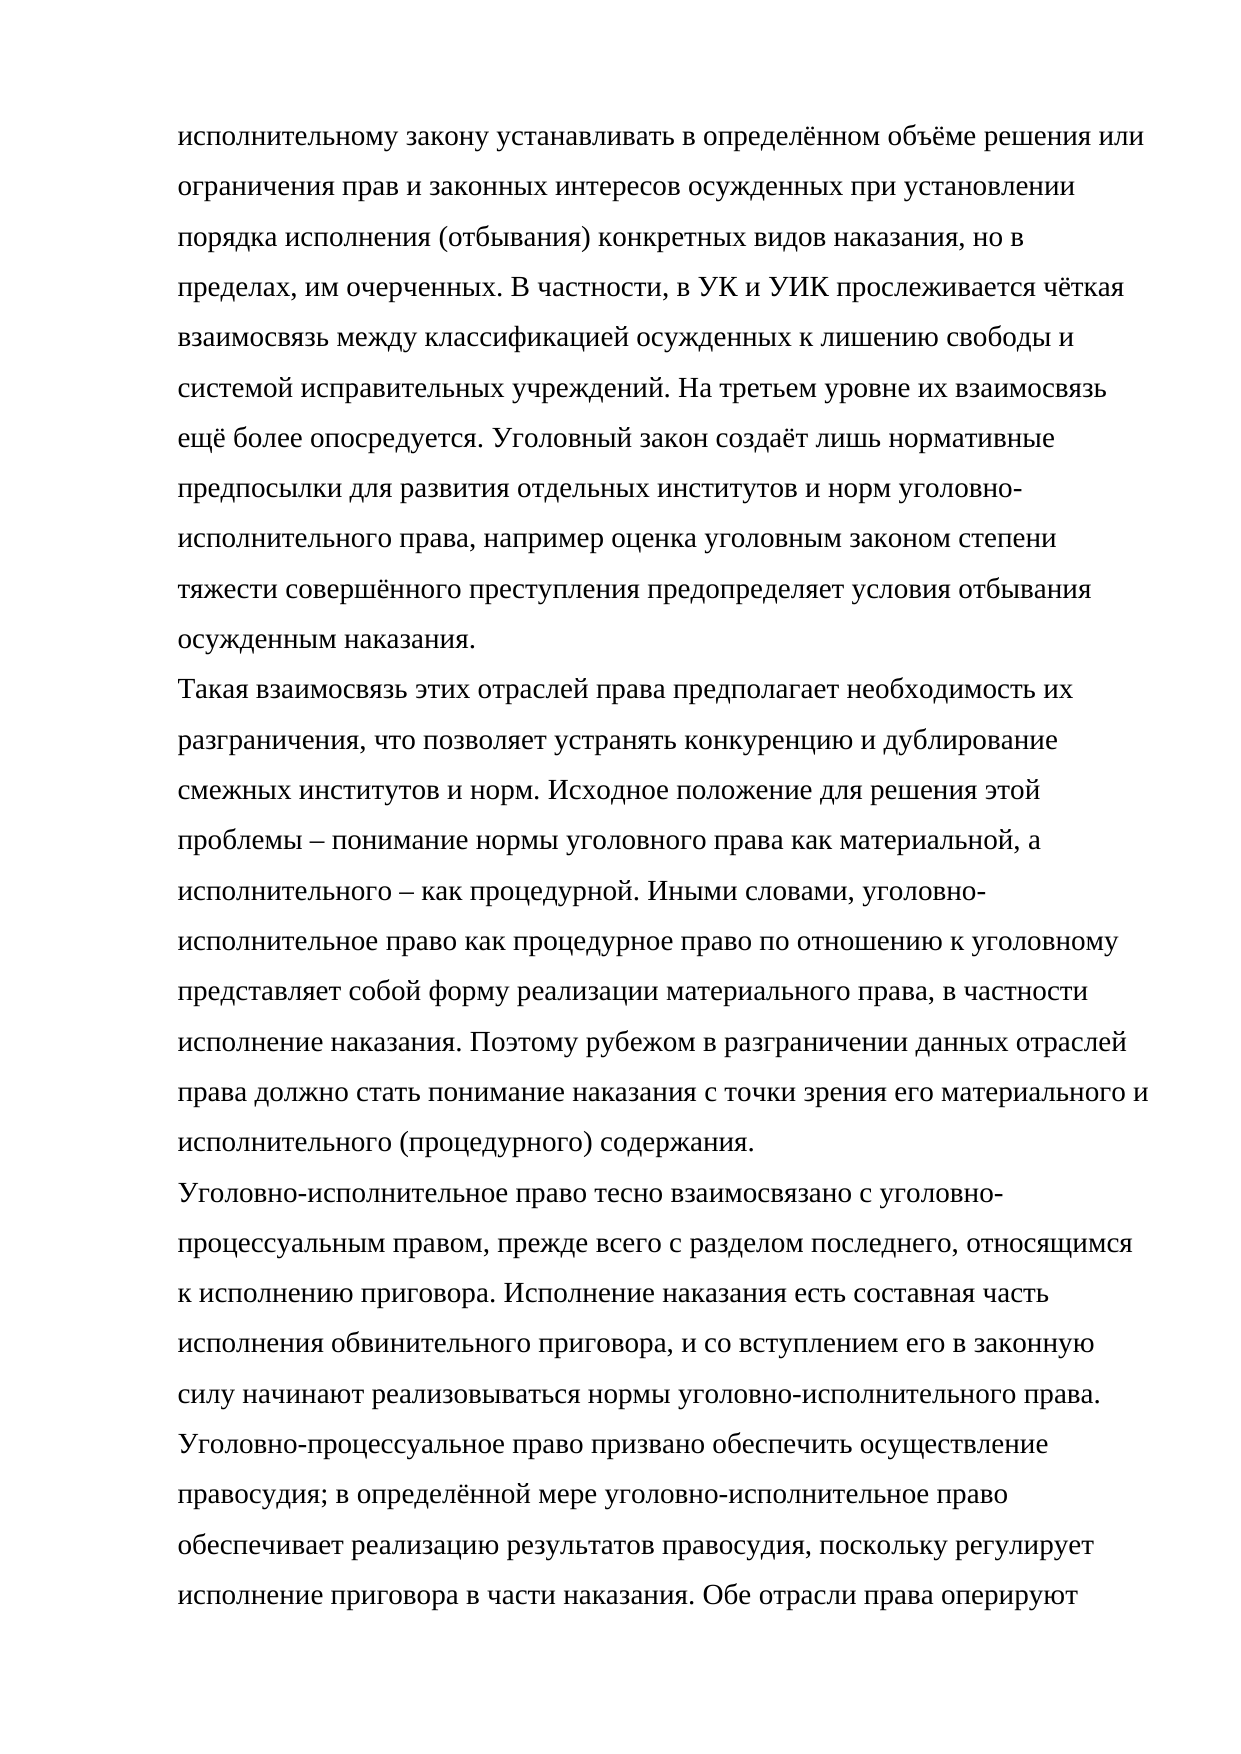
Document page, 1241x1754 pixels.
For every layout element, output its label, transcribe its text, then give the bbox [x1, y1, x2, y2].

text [177, 1175, 1152, 1611]
text Такая взаимосвязь этих отраслей права предполагает необходимость их разграничения, что позволяет устранять конкуренцию и дублирование смежных институтов и норм. Исходное положение для решения этой проблемы – понимание нормы уголовного права как материальной, а исполнительного – как процедурной. Иными словами, уголовно-исполнительное право как процедурное право по отношению к уголовному представляет собой форму реализации материального права, в частности исполнение наказания. Поэтому рубежом в разграничении данных отраслей права должно стать понимание наказания с точки зрения его материального и исполнительного (процедурного) содержания. [177, 672, 1152, 1158]
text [177, 118, 1152, 655]
